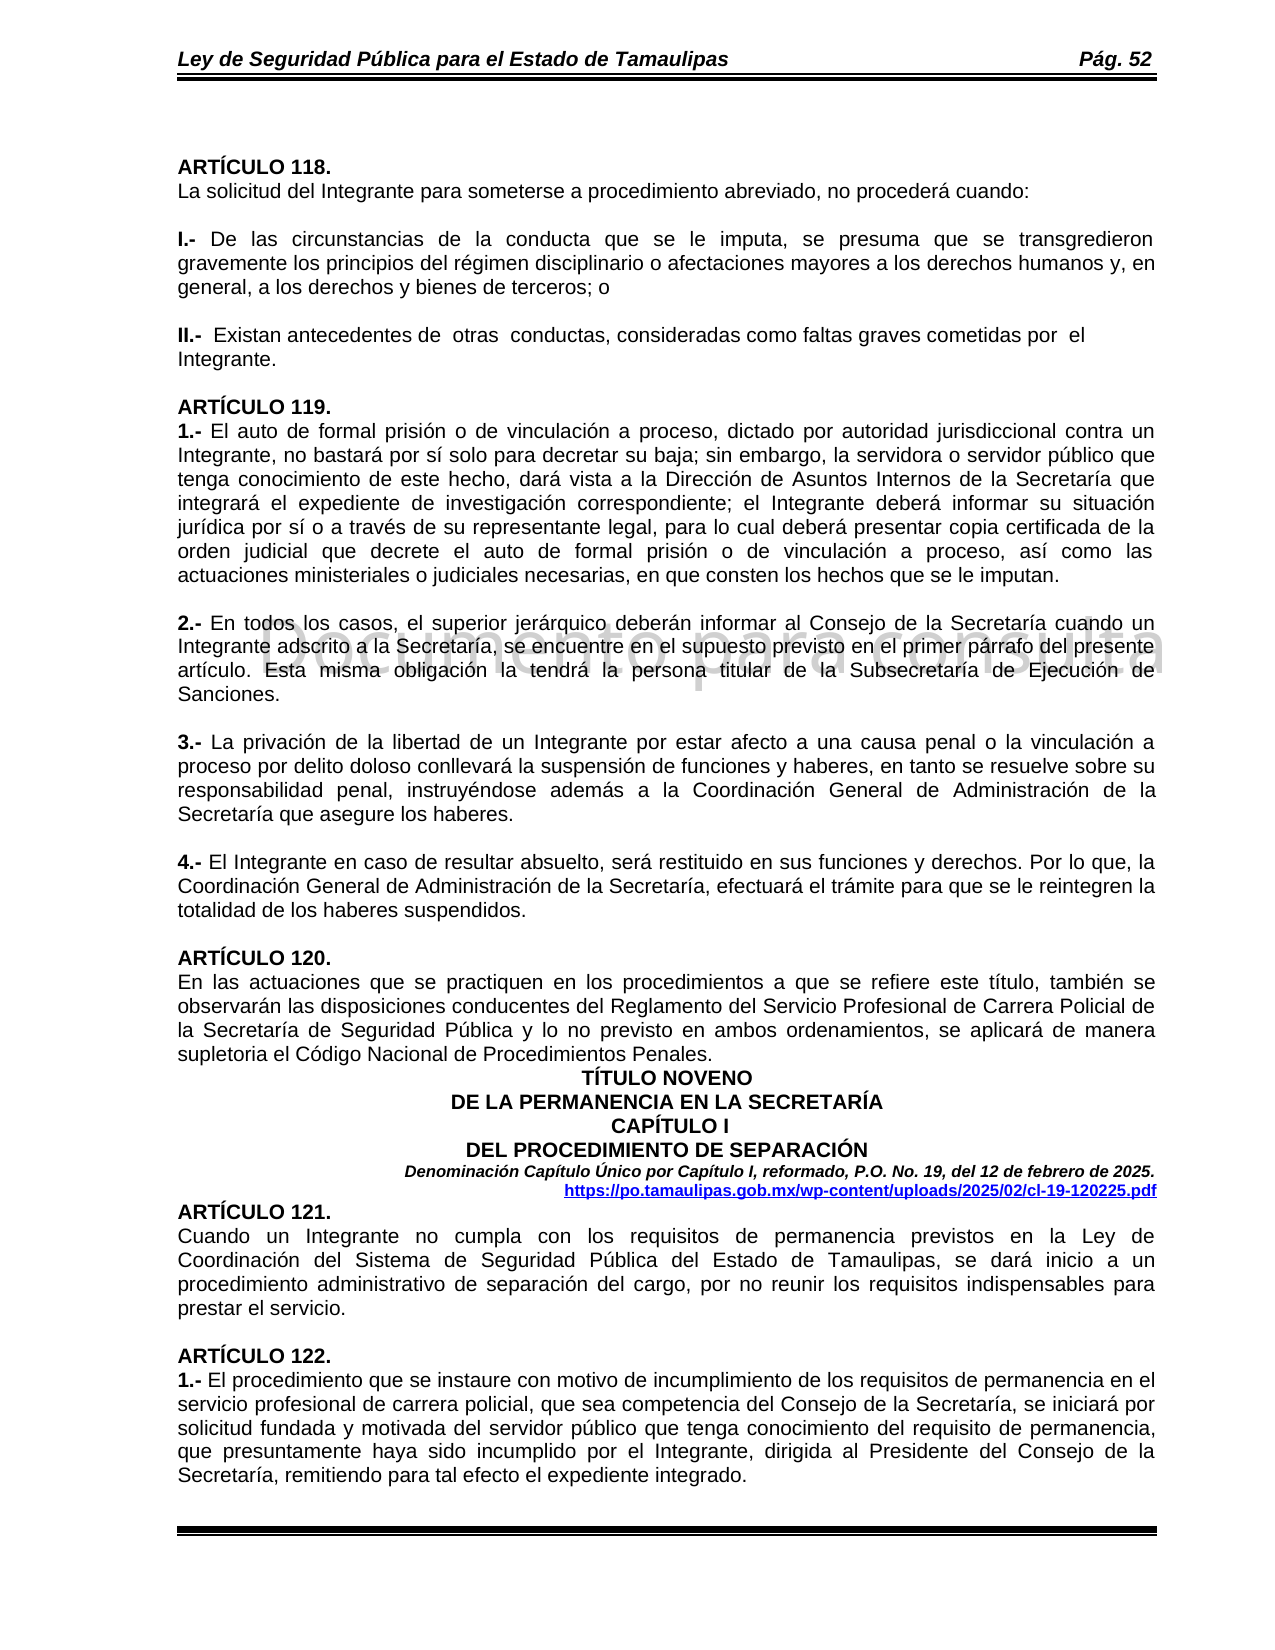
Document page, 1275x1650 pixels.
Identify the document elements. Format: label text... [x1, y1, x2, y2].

text DEL PROCEDIMIENTO DE SEPARACIÓN [177, 1137, 1157, 1161]
text 4.- El Integrante en caso de resultar absuelto, será restituido en sus funciones y derechos. Por lo que, la Coordinación General de Administración de la Secretaría, efectuará el trámite para que se le reintegren la totalidad de los haberes suspendidos. [177, 850, 1157, 922]
text ARTÍCULO 122. [177, 1343, 1157, 1367]
text La solicitud del Integrante para someterse a procedimiento abreviado, no procederá cuando: [177, 179, 1157, 203]
text ARTÍCULO 121. [177, 1200, 1157, 1224]
text ARTÍCULO 118. [177, 155, 1157, 179]
text DE LA PERMANENCIA EN LA SECRETARÍA [177, 1089, 1157, 1113]
text I.- De las circunstancias de la conducta que se le imputa, se presuma que se transgredieron gravemente los principios del régimen disciplinario o afectaciones mayores a los derechos humanos y, en general, a los derechos y bienes de terceros; o [177, 227, 1157, 299]
text II.- Existan antecedentes de otras conductas, consideradas como faltas graves cometidas por el [177, 323, 1157, 347]
text https://po.tamaulipas.gob.mx/wp-content/uploads/2025/02/cl-19-120225.pdf [177, 1181, 1157, 1200]
text 3.- La privación de la libertad de un Integrante por estar afecto a una causa penal o la vinculación a proceso por delito doloso conllevará la suspensión de funciones y haberes, en tanto se resuelve sobre su responsabilidad penal, instruyéndose además a la Coordinación General de Administración de la Secretaría que asegure los haberes. [177, 730, 1157, 826]
text Cuando un Integrante no cumpla con los requisitos de permanencia previstos en la Ley de Coordinación del Sistema de Seguridad Pública del Estado de Tamaulipas, se dará inicio a un procedimiento administrativo de separación del cargo, por no reunir los requisitos indispensables para prestar el servicio. [177, 1224, 1157, 1319]
text ARTÍCULO 119. [177, 395, 1157, 419]
text Integrante. [177, 347, 1157, 371]
text ARTÍCULO 120. [177, 946, 1157, 970]
text 2.- En todos los casos, el superior jerárquico deberán informar al Consejo de la Secretaría cuando un Integrante adscrito a la Secretaría, se encuentre en el supuesto previsto en el primer párrafo del presente artículo. Esta misma obligación la tendrá la persona titular de la Subsecretaría de Ejecución de Sanciones. [177, 610, 1157, 706]
text 1.- El procedimiento que se instaure con motivo de incumplimiento de los requisitos de permanencia en el servicio profesional de carrera policial, que sea competencia del Consejo de la Secretaría, se iniciará por solicitud fundada y motivada del servidor público que tenga conocimiento del requisito de permanencia, que presuntamente haya sido incumplido por el Integrante, dirigida al Presidente del Consejo de la Secretaría, remitiendo para tal efecto el expediente integrado. [177, 1367, 1157, 1487]
text CAPÍTULO I [177, 1113, 1157, 1137]
text TÍTULO NOVENO [177, 1066, 1157, 1089]
text En las actuaciones que se practiquen en los procedimientos a que se refiere este título, también se observarán las disposiciones conducentes del Reglamento del Servicio Profesional de Carrera Policial de la Secretaría de Seguridad Pública y lo no previsto en ambos ordenamientos, se aplicará de manera supletoria el Código Nacional de Procedimientos Penales. [177, 970, 1157, 1066]
text Denominación Capítulo Único por Capítulo I, reformado, P.O. No. 19, del 12 de febrero de 2025. [177, 1161, 1157, 1181]
text 1.- El auto de formal prisión o de vinculación a proceso, dictado por autoridad jurisdiccional contra un Integrante, no bastará por sí solo para decretar su baja; sin embargo, la servidora o servidor público que tenga conocimiento de este hecho, dará vista a la Dirección de Asuntos Internos de la Secretaría que integrará el expediente de investigación correspondiente; el Integrante deberá informar su situación jurídica por sí o a través de su representante legal, para lo cual deberá presentar copia certificada de la orden judicial que decrete el auto de formal prisión o de vinculación a proceso, así como las actuaciones ministeriales o judiciales necesarias, en que consten los hechos que se le imputan. [177, 419, 1157, 586]
